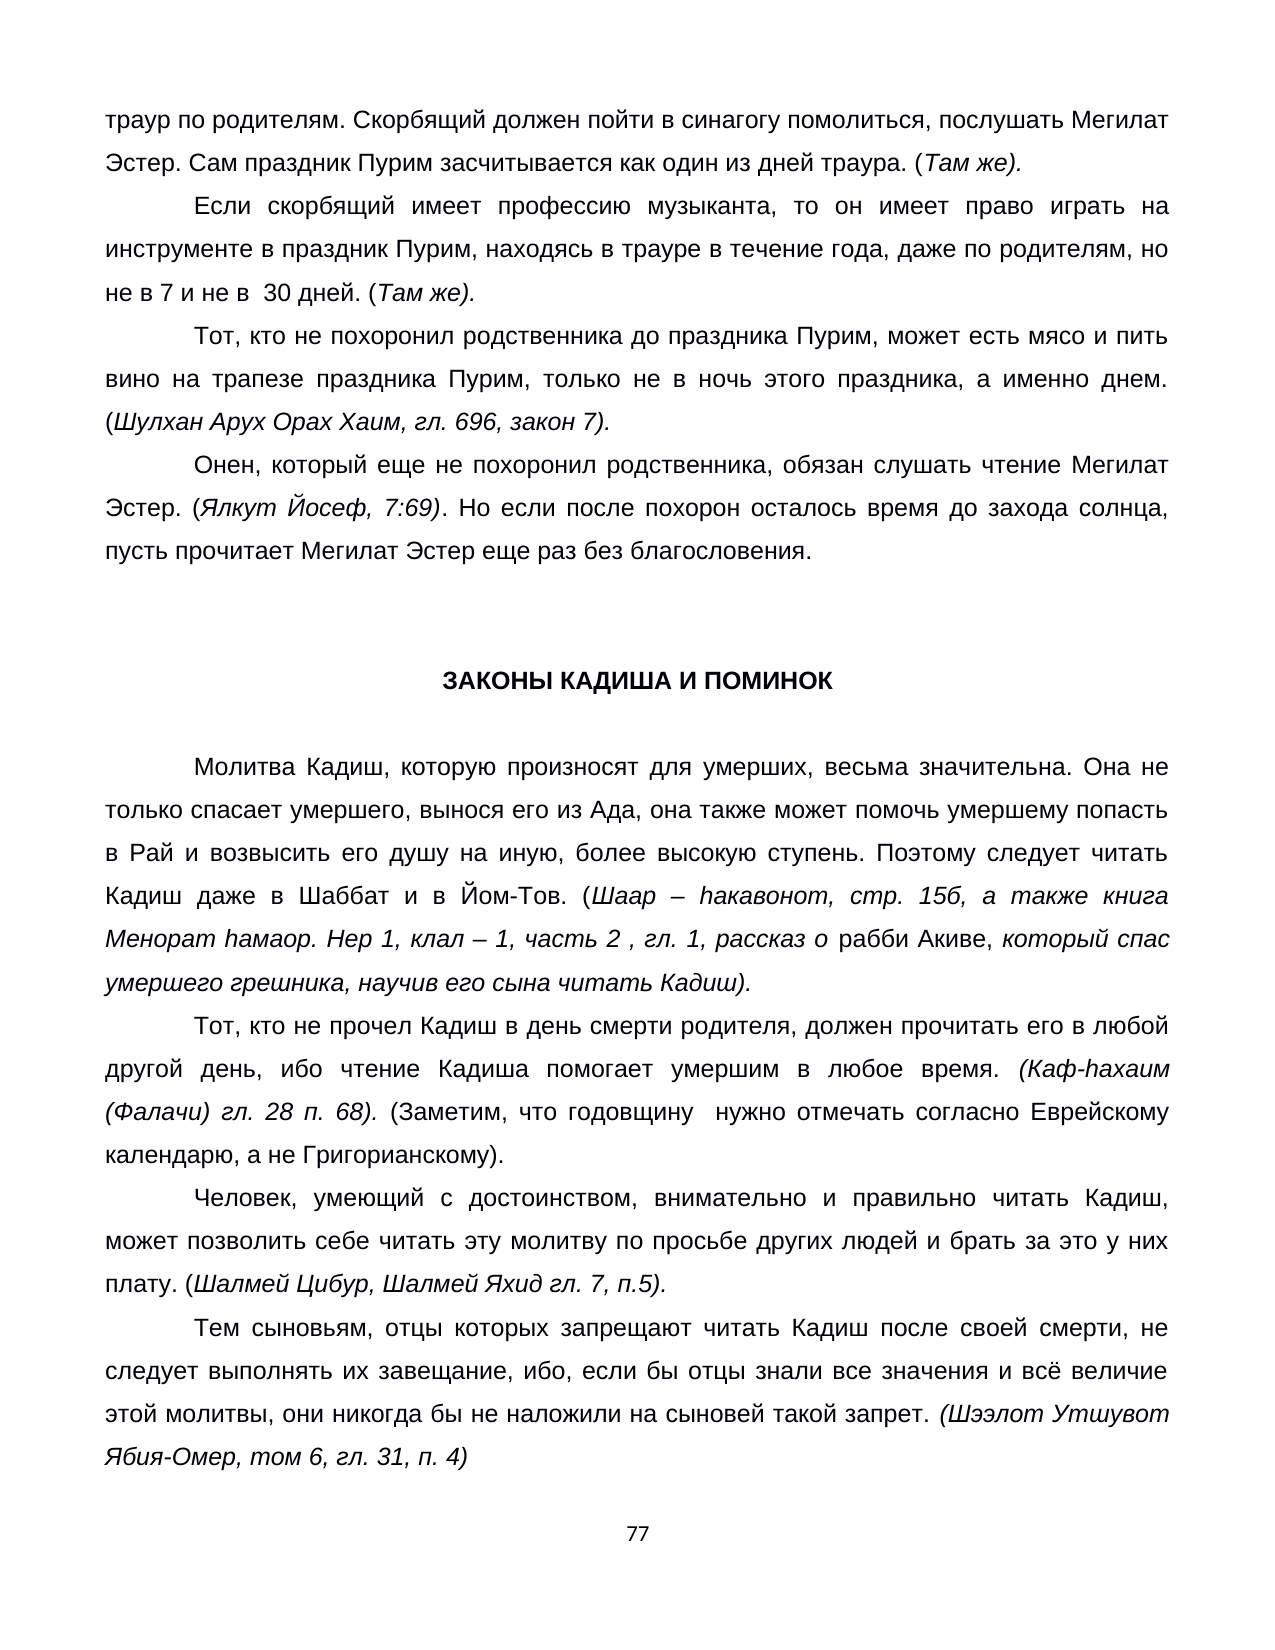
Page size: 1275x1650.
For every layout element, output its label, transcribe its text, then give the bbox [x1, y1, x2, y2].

text Молитва Кадиш, которую произносят для умерших, весьма значительна. Она не только спасает умершего, вынося его из Ада, она также может помочь умершему попасть в Рай и возвысить его душу на иную, более высокую ступень. Поэтому следует читать Кадиш даже в Шаббат и в Йом-Тов. (Шаар – hакавонот, стр. 15б, а также книга Менорат hамаор. Нер 1, клал – 1, часть 2 , гл. 1, рассказ о рабби Акиве, который спас умершего грешника, научив его сына читать Кадиш). [105, 752, 1170, 996]
text Онен, который еще не похоронил родственника, обязан слушать чтение Мегилат Эстер. (Ялкут Йосеф, 7:69). Но если после похорон осталось время до захода солнца, пусть прочитает Мегилат Эстер еще раз без благословения. [105, 450, 1170, 565]
text Если скорбящий имеет профессию музыканта, то он имеет право играть на инструменте в праздник Пурим, находясь в трауре в течение года, даже по родителям, но не в 7 и не в 30 дней. (Там же). [105, 191, 1170, 306]
text ЗАКОНЫ КАДИША И ПОМИНОК [105, 666, 1170, 694]
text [105, 105, 1170, 177]
text Тот, кто не похоронил родственника до праздника Пурим, может есть мясо и пить вино на трапезе праздника Пурим, только не в ночь этого праздника, а именно днем. (Шулхан Арух Орах Хаим, гл. 696, закон 7). [105, 321, 1170, 436]
text Тот, кто не прочел Кадиш в день смерти родителя, должен прочитать его в любой другой день, ибо чтение Кадиша помогает умершим в любое время. (Каф-hахаим (Фалачи) гл. 28 п. 68). (Заметим, что годовщину нужно отмечать согласно Еврейскому календарю, а не Григорианскому). [105, 1011, 1170, 1169]
text Тем сыновьям, отцы которых запрещают читать Кадиш после своей смерти, не следует выполнять их завещание, ибо, если бы отцы знали все значения и всё величие этой молитвы, они никогда бы не наложили на сыновей такой запрет. (Шээлот Утшувот Ябия-Омер, том 6, гл. 31, п. 4) [105, 1312, 1170, 1471]
text Человек, умеющий с достоинством, внимательно и правильно читать Кадиш, может позволить себе читать эту молитву по просьбе других людей и брать за это у них плату. (Шалмей Цибур, Шалмей Яхид гл. 7, п.5). [105, 1183, 1170, 1298]
